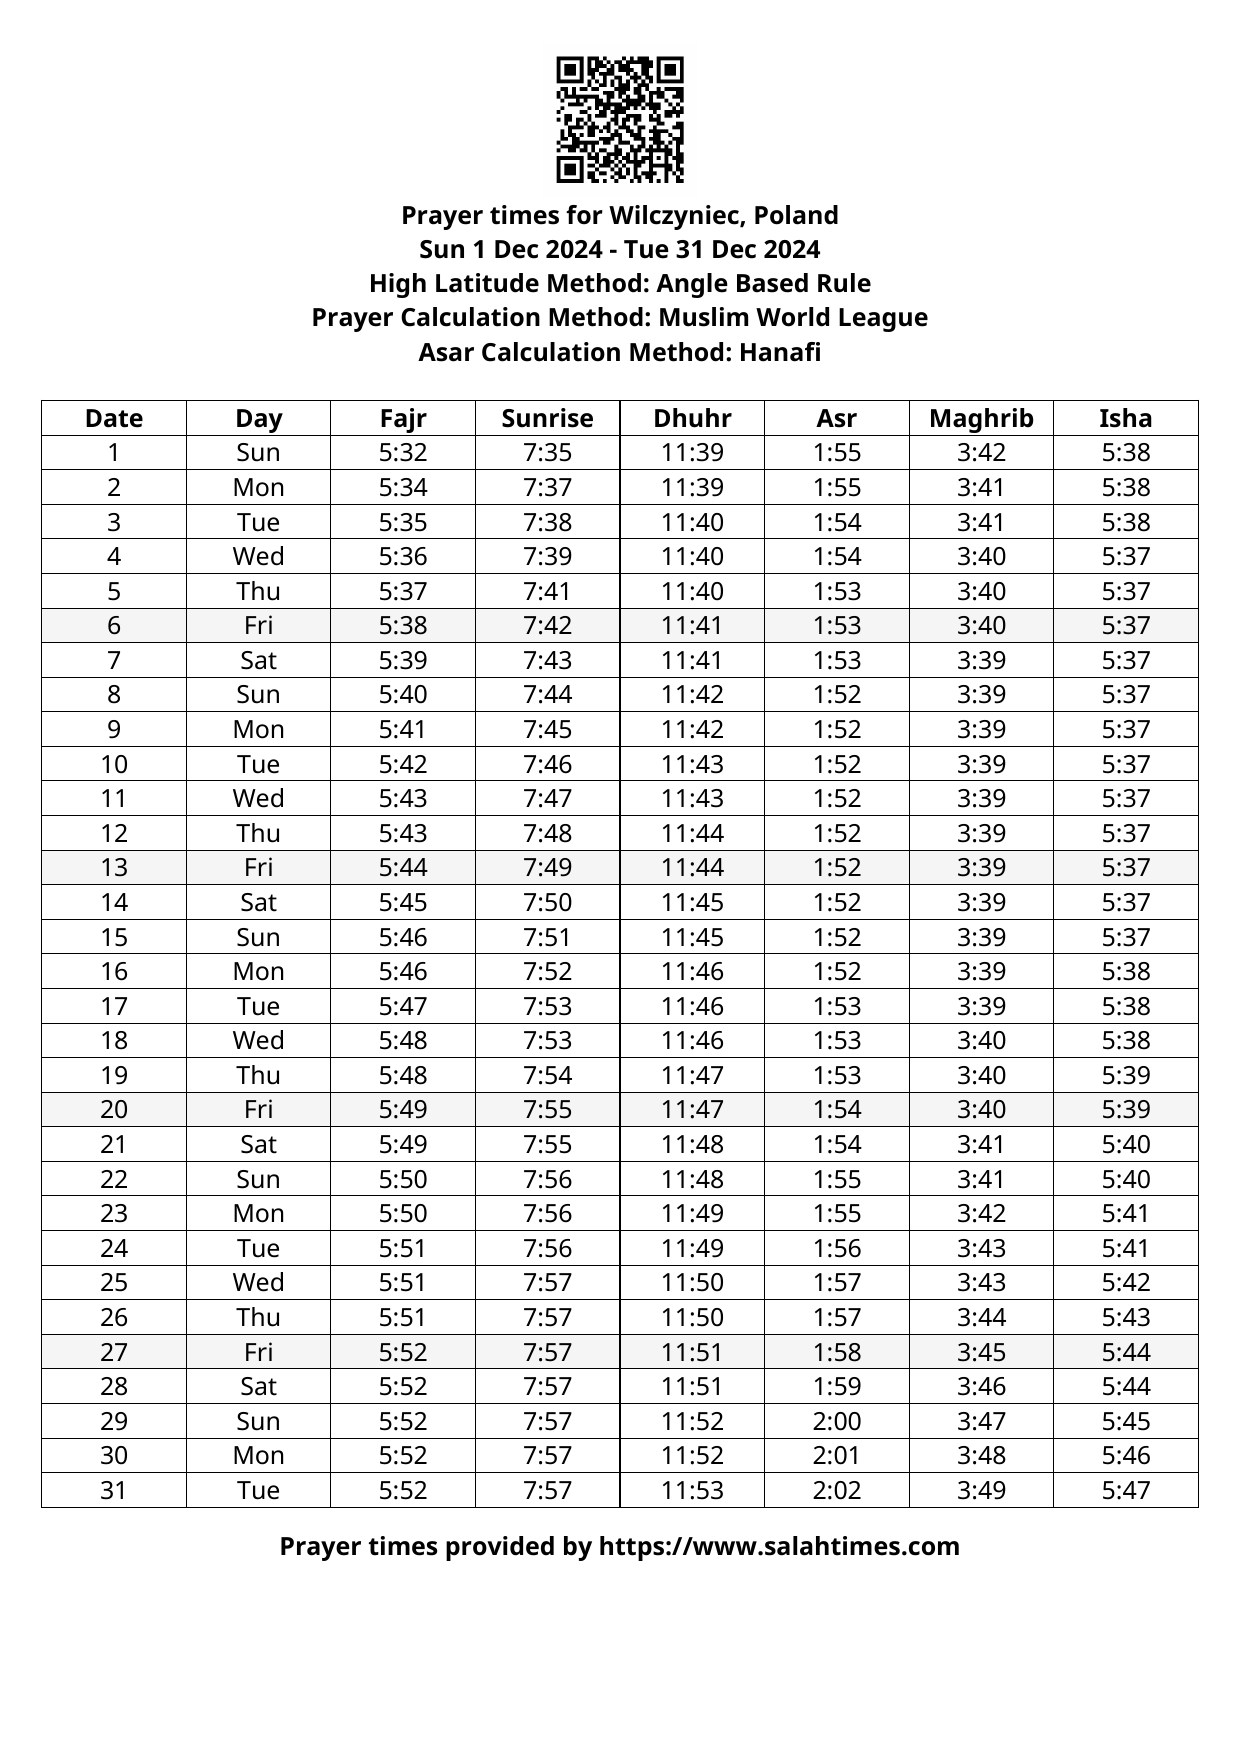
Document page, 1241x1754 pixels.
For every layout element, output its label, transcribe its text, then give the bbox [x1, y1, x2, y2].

table_cell 1:52 [765, 954, 909, 988]
table_cell 1:52 [765, 712, 909, 746]
table_cell 7:56 [476, 1162, 619, 1195]
table_cell Sat [187, 885, 330, 919]
table_cell 11:45 [621, 885, 764, 919]
table_cell 15 [42, 920, 186, 953]
table_cell 5:42 [1054, 1266, 1198, 1299]
table_cell 11:39 [621, 436, 764, 469]
table_cell Sun [187, 920, 330, 953]
table_cell 3:42 [910, 1196, 1053, 1230]
table_cell 11:43 [621, 747, 764, 780]
table_cell 7:56 [476, 1231, 619, 1264]
table_header Maghrib [910, 401, 1053, 434]
table_cell 11:52 [621, 1439, 764, 1472]
table_cell 5:45 [1054, 1404, 1198, 1437]
table_cell 11:46 [621, 954, 764, 988]
table_header Sunrise [476, 401, 619, 434]
table_cell 11:41 [621, 609, 764, 642]
table_cell 1:53 [765, 574, 909, 607]
table_cell 3 [42, 505, 186, 538]
table_cell Sun [187, 1162, 330, 1195]
table_cell 5:37 [1054, 574, 1198, 607]
table_cell Sun [187, 678, 330, 711]
table_cell Sun [187, 436, 330, 469]
table_cell 5:52 [331, 1439, 475, 1472]
table_cell 7:57 [476, 1266, 619, 1299]
table_cell Wed [187, 781, 330, 815]
table_cell 5:44 [1054, 1369, 1198, 1403]
table_cell Mon [187, 470, 330, 504]
table_cell 11:48 [621, 1127, 764, 1161]
table_cell 5:50 [331, 1196, 475, 1230]
table_cell 3:39 [910, 816, 1053, 849]
table_cell 5:37 [331, 574, 475, 607]
table_cell 5:40 [1054, 1127, 1198, 1161]
table_cell 5:38 [1054, 1024, 1198, 1057]
table_cell 8 [42, 678, 186, 711]
table_header Dhuhr [621, 401, 764, 434]
table_cell 22 [42, 1162, 186, 1195]
table_cell 2:01 [765, 1439, 909, 1472]
table_cell 5:41 [1054, 1196, 1198, 1230]
table_cell 3:40 [910, 1024, 1053, 1057]
table_cell Wed [187, 539, 330, 573]
table_cell 5:36 [331, 539, 475, 573]
table_cell Mon [187, 1439, 330, 1472]
table_cell 1:56 [765, 1231, 909, 1264]
table_header Fajr [331, 401, 475, 434]
table_cell 5:39 [1054, 1058, 1198, 1092]
table_cell 11:45 [621, 920, 764, 953]
table_cell 3:40 [910, 539, 1053, 573]
table_cell 5:47 [1054, 1473, 1198, 1507]
table_cell 1:59 [765, 1369, 909, 1403]
table_cell 1:57 [765, 1300, 909, 1334]
table_cell 1:54 [765, 1093, 909, 1126]
table_cell 7:57 [476, 1439, 619, 1472]
text Prayer times provided by https://www.salahtimes.com [42, 1528, 1198, 1563]
table_cell 7:57 [476, 1335, 619, 1368]
table_cell 27 [42, 1335, 186, 1368]
table_cell Mon [187, 954, 330, 988]
table_cell Thu [187, 1300, 330, 1334]
table_cell 5:46 [331, 954, 475, 988]
table_cell Tue [187, 1231, 330, 1264]
table_cell 5:38 [1054, 505, 1198, 538]
table_cell 5:38 [1054, 436, 1198, 469]
table_cell 5:46 [331, 920, 475, 953]
table_cell Fri [187, 609, 330, 642]
table_cell 11 [42, 781, 186, 815]
table_cell 11:47 [621, 1058, 764, 1092]
table_cell 3:40 [910, 1093, 1053, 1126]
table_cell 7:37 [476, 470, 619, 504]
table_cell 11:51 [621, 1369, 764, 1403]
table_cell 7:39 [476, 539, 619, 573]
table_cell 11:44 [621, 816, 764, 849]
table_cell 24 [42, 1231, 186, 1264]
table_cell 7:56 [476, 1196, 619, 1230]
table_cell 17 [42, 989, 186, 1022]
table_cell 5:49 [331, 1127, 475, 1161]
table_cell 2:00 [765, 1404, 909, 1437]
table_cell 3:39 [910, 781, 1053, 815]
table_cell 5:40 [331, 678, 475, 711]
table_cell Sat [187, 1369, 330, 1403]
table_cell 7:46 [476, 747, 619, 780]
table_cell 3:39 [910, 885, 1053, 919]
table_cell 1:54 [765, 1127, 909, 1161]
table_cell Sun [187, 1404, 330, 1437]
table_cell 7:42 [476, 609, 619, 642]
table_cell 25 [42, 1266, 186, 1299]
table_cell 11:42 [621, 678, 764, 711]
table_cell Thu [187, 1058, 330, 1092]
table_cell Tue [187, 747, 330, 780]
table_cell 5:43 [1054, 1300, 1198, 1334]
table_cell 23 [42, 1196, 186, 1230]
table_cell 20 [42, 1093, 186, 1126]
table_cell 5:38 [1054, 470, 1198, 504]
table_cell 1:54 [765, 539, 909, 573]
table_cell 30 [42, 1439, 186, 1472]
table_cell Wed [187, 1266, 330, 1299]
table_cell 3:39 [910, 643, 1053, 677]
table_cell Fri [187, 851, 330, 884]
table_cell 7:57 [476, 1369, 619, 1403]
table_cell 11:46 [621, 989, 764, 1022]
table_cell 2:02 [765, 1473, 909, 1507]
table_cell 1:52 [765, 920, 909, 953]
table_cell 3:39 [910, 851, 1053, 884]
table_cell 5:43 [331, 781, 475, 815]
table_cell 1:58 [765, 1335, 909, 1368]
table_cell 3:40 [910, 609, 1053, 642]
table_cell 5:52 [331, 1335, 475, 1368]
table_cell 11:43 [621, 781, 764, 815]
table_cell 7 [42, 643, 186, 677]
table_cell 5:43 [331, 816, 475, 849]
table_header Isha [1054, 401, 1198, 434]
table_cell 1:53 [765, 989, 909, 1022]
table_cell 7:55 [476, 1093, 619, 1126]
table_cell 1:52 [765, 747, 909, 780]
table_cell 5:48 [331, 1058, 475, 1092]
table_cell Sat [187, 1127, 330, 1161]
table_cell 3:39 [910, 989, 1053, 1022]
table_cell 1:57 [765, 1266, 909, 1299]
table_cell 5:37 [1054, 712, 1198, 746]
table_cell 7:52 [476, 954, 619, 988]
table_cell 1:53 [765, 643, 909, 677]
table_cell 5:49 [331, 1093, 475, 1126]
table_cell 7:50 [476, 885, 619, 919]
table_cell 5:50 [331, 1162, 475, 1195]
table_cell Tue [187, 505, 330, 538]
table_cell 3:39 [910, 920, 1053, 953]
table_cell 3:48 [910, 1439, 1053, 1472]
table_cell 5:37 [1054, 643, 1198, 677]
table_cell 28 [42, 1369, 186, 1403]
table_cell 3:42 [910, 436, 1053, 469]
table_cell 5:37 [1054, 747, 1198, 780]
table_cell 5:44 [1054, 1335, 1198, 1368]
table_cell 11:40 [621, 539, 764, 573]
table_cell 5:37 [1054, 920, 1198, 953]
table_cell 11:41 [621, 643, 764, 677]
table_cell 7:57 [476, 1300, 619, 1334]
table_cell 11:49 [621, 1231, 764, 1264]
table_cell Tue [187, 989, 330, 1022]
table_cell 7:49 [476, 851, 619, 884]
table_cell 3:43 [910, 1266, 1053, 1299]
table_cell 11:49 [621, 1196, 764, 1230]
table_cell 3:41 [910, 470, 1053, 504]
table_cell 3:41 [910, 1162, 1053, 1195]
table_cell 4 [42, 539, 186, 573]
table_cell 9 [42, 712, 186, 746]
table_cell 5:47 [331, 989, 475, 1022]
table_cell 5:46 [1054, 1439, 1198, 1472]
table_cell 7:55 [476, 1127, 619, 1161]
table_cell 5:39 [331, 643, 475, 677]
table_cell 3:39 [910, 678, 1053, 711]
table_cell 1:53 [765, 609, 909, 642]
table_cell Mon [187, 1196, 330, 1230]
table_cell 5:51 [331, 1266, 475, 1299]
table_cell 7:35 [476, 436, 619, 469]
table_cell 2 [42, 470, 186, 504]
picture [542, 41, 699, 198]
table_cell 11:42 [621, 712, 764, 746]
table_cell 1:52 [765, 781, 909, 815]
table_cell 5:38 [331, 609, 475, 642]
table_cell 5:37 [1054, 851, 1198, 884]
table_cell 5:37 [1054, 816, 1198, 849]
table_cell 5:37 [1054, 609, 1198, 642]
table_cell 1:53 [765, 1058, 909, 1092]
table_cell 5:37 [1054, 678, 1198, 711]
table_cell 3:46 [910, 1369, 1053, 1403]
table_cell 5:38 [1054, 954, 1198, 988]
table_cell 7:53 [476, 1024, 619, 1057]
table_cell Wed [187, 1024, 330, 1057]
table_cell 7:41 [476, 574, 619, 607]
table_cell 1:53 [765, 1024, 909, 1057]
table_cell 1:55 [765, 1162, 909, 1195]
table_cell 11:40 [621, 574, 764, 607]
table_cell 5:34 [331, 470, 475, 504]
table_cell 11:46 [621, 1024, 764, 1057]
table_cell 5:52 [331, 1473, 475, 1507]
table_cell 11:51 [621, 1335, 764, 1368]
text Asar Calculation Method: Hanafi [42, 334, 1198, 368]
table_cell 29 [42, 1404, 186, 1437]
table_cell 12 [42, 816, 186, 849]
table_cell 3:45 [910, 1335, 1053, 1368]
table_header Date [42, 401, 186, 434]
table_cell 13 [42, 851, 186, 884]
table_cell 5:37 [1054, 781, 1198, 815]
table_cell 5 [42, 574, 186, 607]
table_cell 5:41 [1054, 1231, 1198, 1264]
table_cell 11:39 [621, 470, 764, 504]
table_cell 11:52 [621, 1404, 764, 1437]
table_cell 7:54 [476, 1058, 619, 1092]
table_cell Mon [187, 712, 330, 746]
table_cell 5:42 [331, 747, 475, 780]
table_cell 3:39 [910, 954, 1053, 988]
table_cell 1 [42, 436, 186, 469]
table_cell 5:52 [331, 1404, 475, 1437]
table_cell 7:48 [476, 816, 619, 849]
table_cell 5:41 [331, 712, 475, 746]
table_cell 7:45 [476, 712, 619, 746]
table_cell 11:50 [621, 1266, 764, 1299]
table_cell Thu [187, 816, 330, 849]
table_cell 11:53 [621, 1473, 764, 1507]
table_cell 1:55 [765, 1196, 909, 1230]
table_cell 7:57 [476, 1473, 619, 1507]
table_cell 11:47 [621, 1093, 764, 1126]
table_cell 5:48 [331, 1024, 475, 1057]
table_cell 5:44 [331, 851, 475, 884]
table_cell 11:50 [621, 1300, 764, 1334]
table_cell 7:47 [476, 781, 619, 815]
table_cell 5:38 [1054, 989, 1198, 1022]
table_cell 14 [42, 885, 186, 919]
table_cell 21 [42, 1127, 186, 1161]
text Prayer Calculation Method: Muslim World League [42, 300, 1198, 334]
table_cell 5:37 [1054, 539, 1198, 573]
table_cell 3:49 [910, 1473, 1053, 1507]
text High Latitude Method: Angle Based Rule [42, 266, 1198, 300]
table_cell 3:41 [910, 1127, 1053, 1161]
table_cell 3:44 [910, 1300, 1053, 1334]
table_cell 10 [42, 747, 186, 780]
text Sun 1 Dec 2024 - Tue 31 Dec 2024 [42, 232, 1198, 266]
table_cell Fri [187, 1335, 330, 1368]
table_header Asr [765, 401, 909, 434]
table_cell 11:40 [621, 505, 764, 538]
table_cell 3:39 [910, 747, 1053, 780]
table_cell 7:53 [476, 989, 619, 1022]
table_cell 7:57 [476, 1404, 619, 1437]
table_cell 7:38 [476, 505, 619, 538]
table_cell Thu [187, 574, 330, 607]
table_cell 5:51 [331, 1231, 475, 1264]
table_cell 3:41 [910, 505, 1053, 538]
table_cell 5:39 [1054, 1093, 1198, 1126]
table_cell 1:55 [765, 470, 909, 504]
text Prayer times for Wilczyniec, Poland [42, 198, 1198, 232]
table_cell 7:44 [476, 678, 619, 711]
table_cell 5:32 [331, 436, 475, 469]
table_cell 31 [42, 1473, 186, 1507]
table_cell 11:44 [621, 851, 764, 884]
table_cell 1:52 [765, 885, 909, 919]
table_cell 5:45 [331, 885, 475, 919]
table_cell 1:52 [765, 678, 909, 711]
table_cell 18 [42, 1024, 186, 1057]
table_cell 5:40 [1054, 1162, 1198, 1195]
table_cell 5:52 [331, 1369, 475, 1403]
table_cell 3:40 [910, 574, 1053, 607]
table_cell 3:47 [910, 1404, 1053, 1437]
table_cell 3:40 [910, 1058, 1053, 1092]
table_cell 3:39 [910, 712, 1053, 746]
table_header Day [187, 401, 330, 434]
table_cell 1:52 [765, 816, 909, 849]
table_cell 26 [42, 1300, 186, 1334]
table_cell 1:52 [765, 851, 909, 884]
table_cell 5:37 [1054, 885, 1198, 919]
table_cell Fri [187, 1093, 330, 1126]
table_cell 16 [42, 954, 186, 988]
table_cell 5:35 [331, 505, 475, 538]
table_cell 6 [42, 609, 186, 642]
table_cell 7:43 [476, 643, 619, 677]
table_cell 5:51 [331, 1300, 475, 1334]
table_cell 19 [42, 1058, 186, 1092]
table_cell 11:48 [621, 1162, 764, 1195]
table_cell 7:51 [476, 920, 619, 953]
table_cell Sat [187, 643, 330, 677]
table_cell 1:54 [765, 505, 909, 538]
table_cell 3:43 [910, 1231, 1053, 1264]
table_cell 1:55 [765, 436, 909, 469]
table_cell Tue [187, 1473, 330, 1507]
